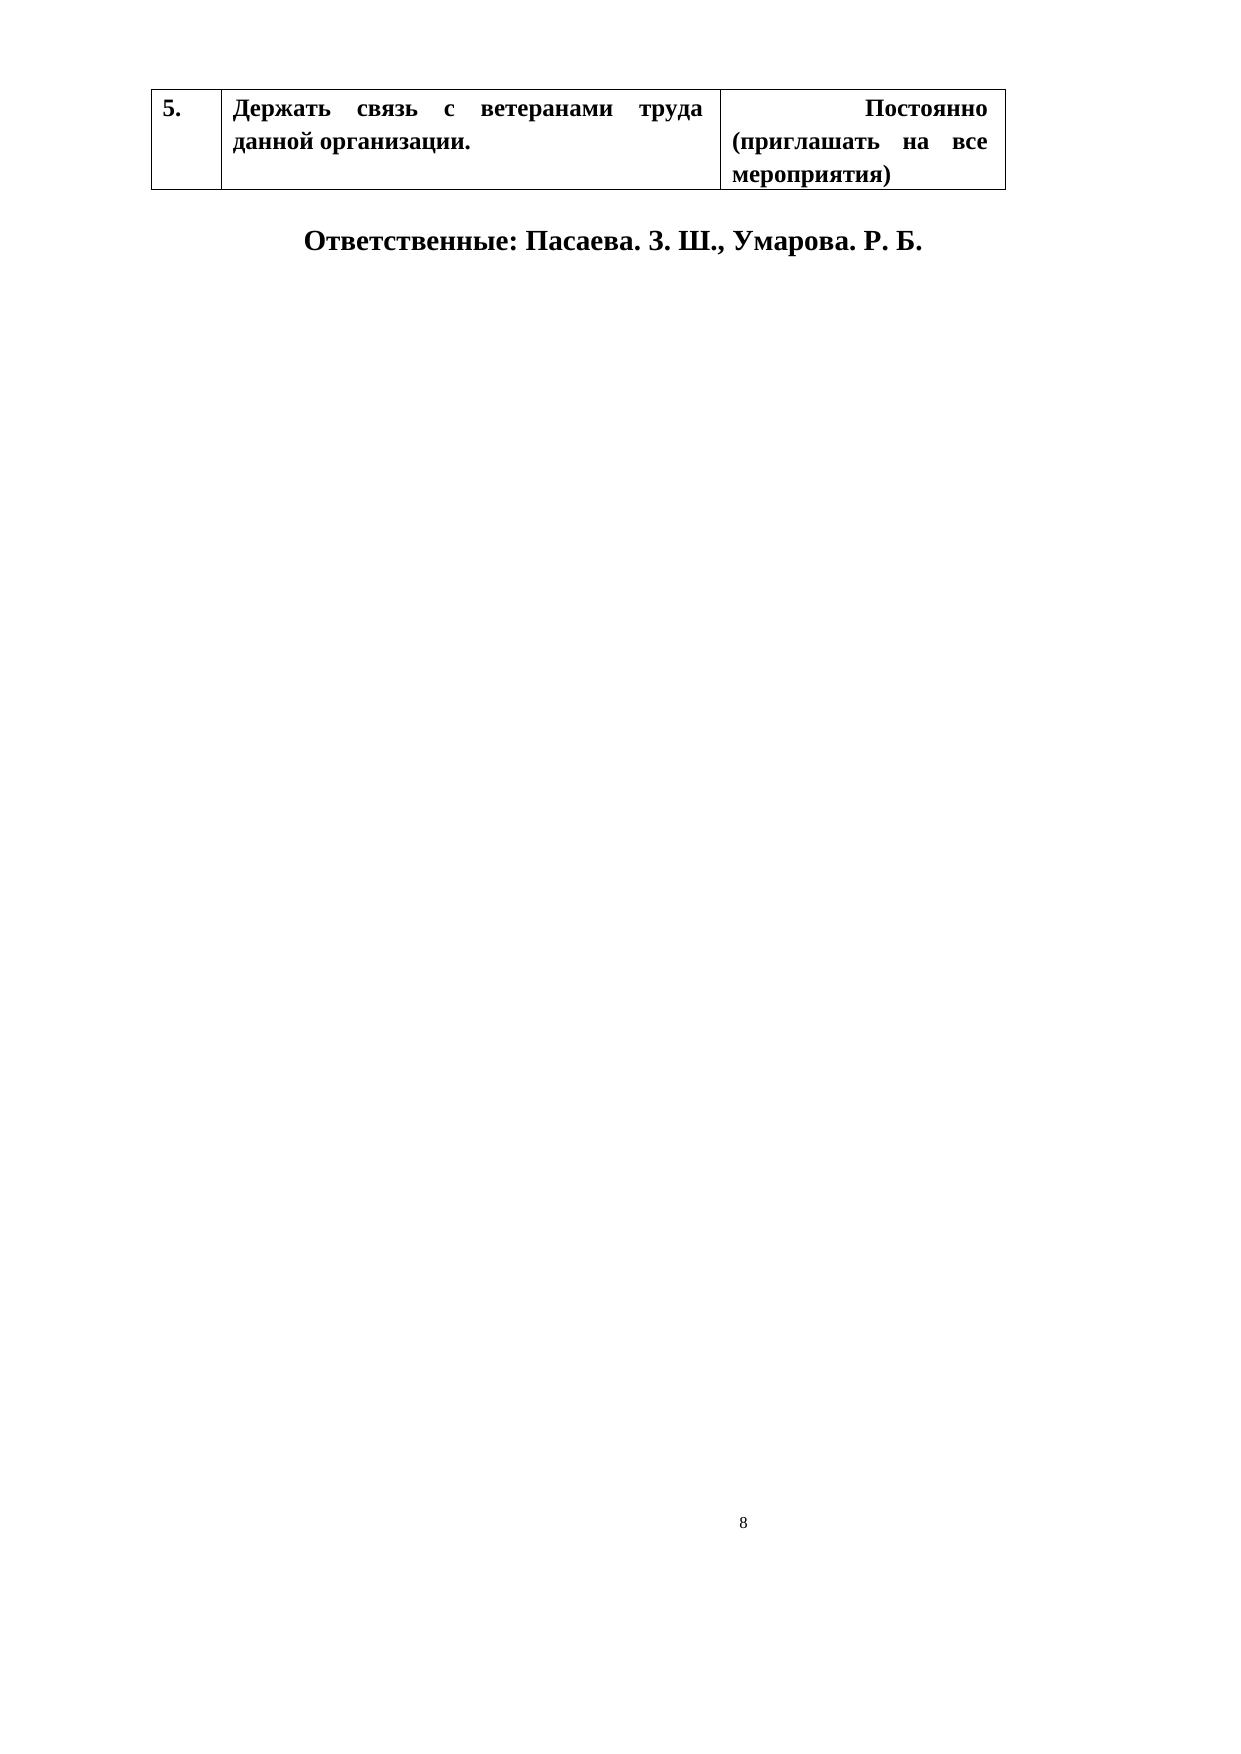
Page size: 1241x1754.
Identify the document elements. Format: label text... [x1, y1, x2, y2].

table_cell Держать связь с ветеранами труда данной организации. [222, 90, 720, 189]
table_cell 5. [152, 90, 221, 189]
table_cell Постоянно (приглашать на все мероприятия) [721, 90, 1005, 189]
text Ответственные: Пасаева. З. Ш., Умарова. Р. Б. [162, 223, 1063, 256]
